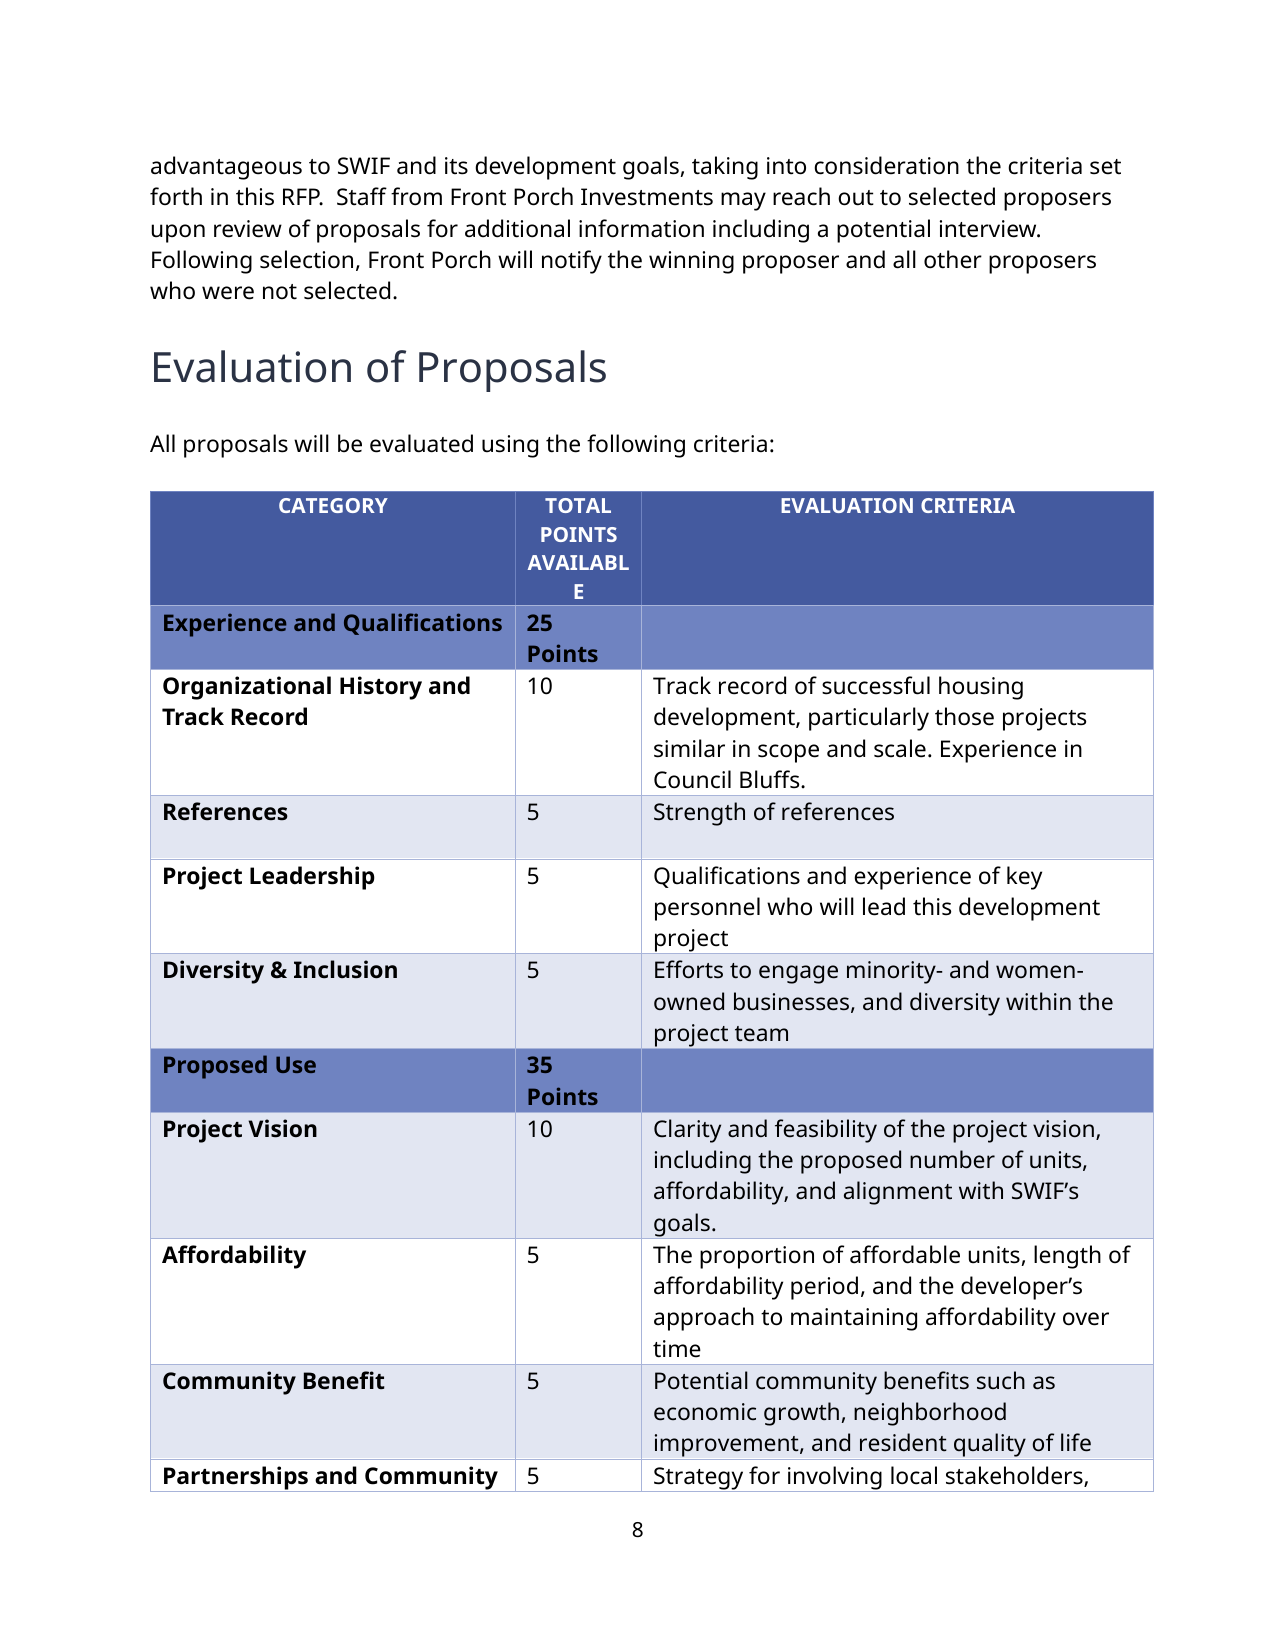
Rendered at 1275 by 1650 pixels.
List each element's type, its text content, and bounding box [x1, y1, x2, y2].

table_cell 5 [516, 1365, 641, 1458]
table_cell 10 [516, 670, 641, 795]
table_cell 25 Points [516, 606, 641, 669]
table_cell Project Vision [151, 1113, 515, 1238]
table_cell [151, 1460, 515, 1491]
table_cell Efforts to engage minority- and women-owned businesses, and diversity within the project team [642, 954, 1153, 1048]
table_header CATEGORY [151, 492, 515, 605]
table_cell 10 [516, 1113, 641, 1238]
table_header EVALUATION CRITERIA [642, 492, 1153, 605]
table_cell Qualifications and experience of key personnel who will lead this development project [642, 860, 1153, 953]
text advantageous to SWIF and its development goals, taking into consideration the criteria set forth in this RFP. Staff from Front Porch Investments may reach out to selected proposers upon review of proposals for additional information including a potential interview. Following selection, Front Porch will notify the winning proposer and all other proposers who were not selected. [150, 150, 1125, 306]
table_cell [642, 1460, 1153, 1491]
table_cell [642, 606, 1153, 669]
table_cell 5 [516, 796, 641, 858]
subtitle Evaluation of Proposals [150, 337, 1125, 394]
text All proposals will be evaluated using the following criteria: [150, 428, 1125, 459]
table_cell [642, 1049, 1153, 1112]
table_cell Track record of successful housing development, particularly those projects similar in scope and scale. Experience in Council Bluffs. [642, 670, 1153, 795]
table_cell 5 [516, 1239, 641, 1364]
table_cell Clarity and feasibility of the project vision, including the proposed number of units, affordability, and alignment with SWIF’s goals. [642, 1113, 1153, 1238]
table_cell Organizational History and Track Record [151, 670, 515, 795]
table_cell Affordability [151, 1239, 515, 1364]
table_cell 5 [516, 860, 641, 953]
table_header TOTAL POINTS AVAILABLE [516, 492, 641, 605]
table_cell Experience and Qualifications [151, 606, 515, 669]
table_cell 5 [516, 1460, 641, 1491]
table_cell Potential community benefits such as economic growth, neighborhood improvement, and resident quality of life [642, 1365, 1153, 1458]
table_cell References [151, 796, 515, 858]
table_cell The proportion of affordable units, length of affordability period, and the developer’s approach to maintaining affordability over time [642, 1239, 1153, 1364]
table_cell Community Benefit [151, 1365, 515, 1458]
table_cell Project Leadership [151, 860, 515, 953]
table_cell Diversity & Inclusion [151, 954, 515, 1048]
table_cell 35 Points [516, 1049, 641, 1112]
table_cell Proposed Use [151, 1049, 515, 1112]
table_cell Strength of references [642, 796, 1153, 858]
table_cell 5 [516, 954, 641, 1048]
